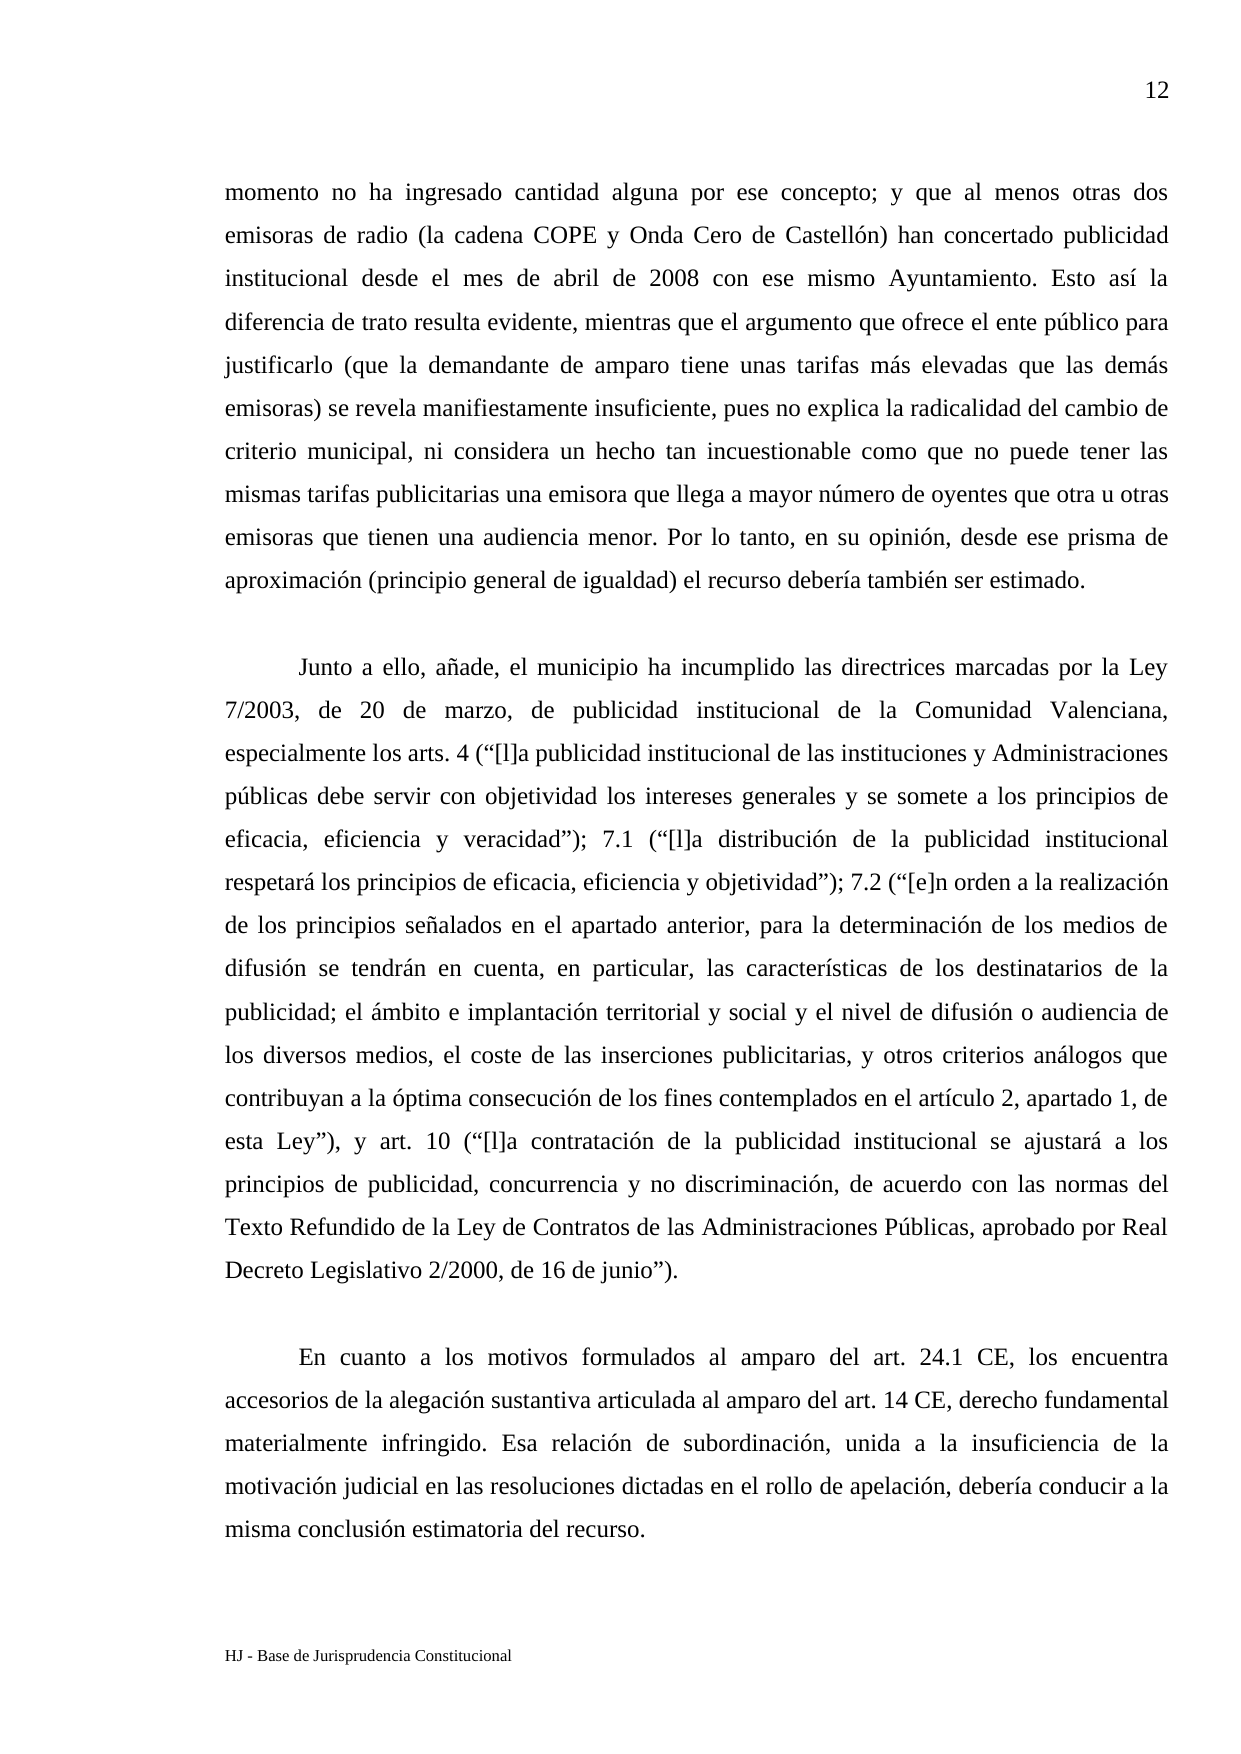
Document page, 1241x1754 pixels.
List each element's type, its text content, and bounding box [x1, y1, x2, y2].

text Junto a ello, añade, el municipio ha incumplido las directrices marcadas por la Ley 7/2003, de 20 de marzo, de publicidad institucional de la Comunidad Valenciana, especialmente los arts. 4 (“[l]a publicidad institucional de las instituciones y Administraciones públicas debe servir con objetividad los intereses generales y se somete a los principios de eficacia, eficiencia y veracidad”); 7.1 (“[l]a distribución de la publicidad institucional respetará los principios de eficacia, eficiencia y objetividad”); 7.2 (“[e]n orden a la realización de los principios señalados en el apartado anterior, para la determinación de los medios de difusión se tendrán en cuenta, en particular, las características de los destinatarios de la publicidad; el ámbito e implantación territorial y social y el nivel de difusión o audiencia de los diversos medios, el coste de las inserciones publicitarias, y otros criterios análogos que contribuyan a la óptima consecución de los fines contemplados en el artículo 2, apartado 1, de esta Ley”), y art. 10 (“[l]a contratación de la publicidad institucional se ajustará a los principios de publicidad, concurrencia y no discriminación, de acuerdo con las normas del Texto Refundido de la Ley de Contratos de las Administraciones Públicas, aprobado por Real Decreto Legislativo 2/2000, de 16 de junio”). [224, 652, 1169, 1284]
text En cuanto a los motivos formulados al amparo del art. 24.1 CE, los encuentra accesorios de la alegación sustantiva articulada al amparo del art. 14 CE, derecho fundamental materialmente infringido. Esa relación de subordinación, unida a la insuficiencia de la motivación judicial en las resoluciones dictadas en el rollo de apelación, debería conducir a la misma conclusión estimatoria del recurso. [224, 1342, 1169, 1543]
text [224, 177, 1169, 594]
